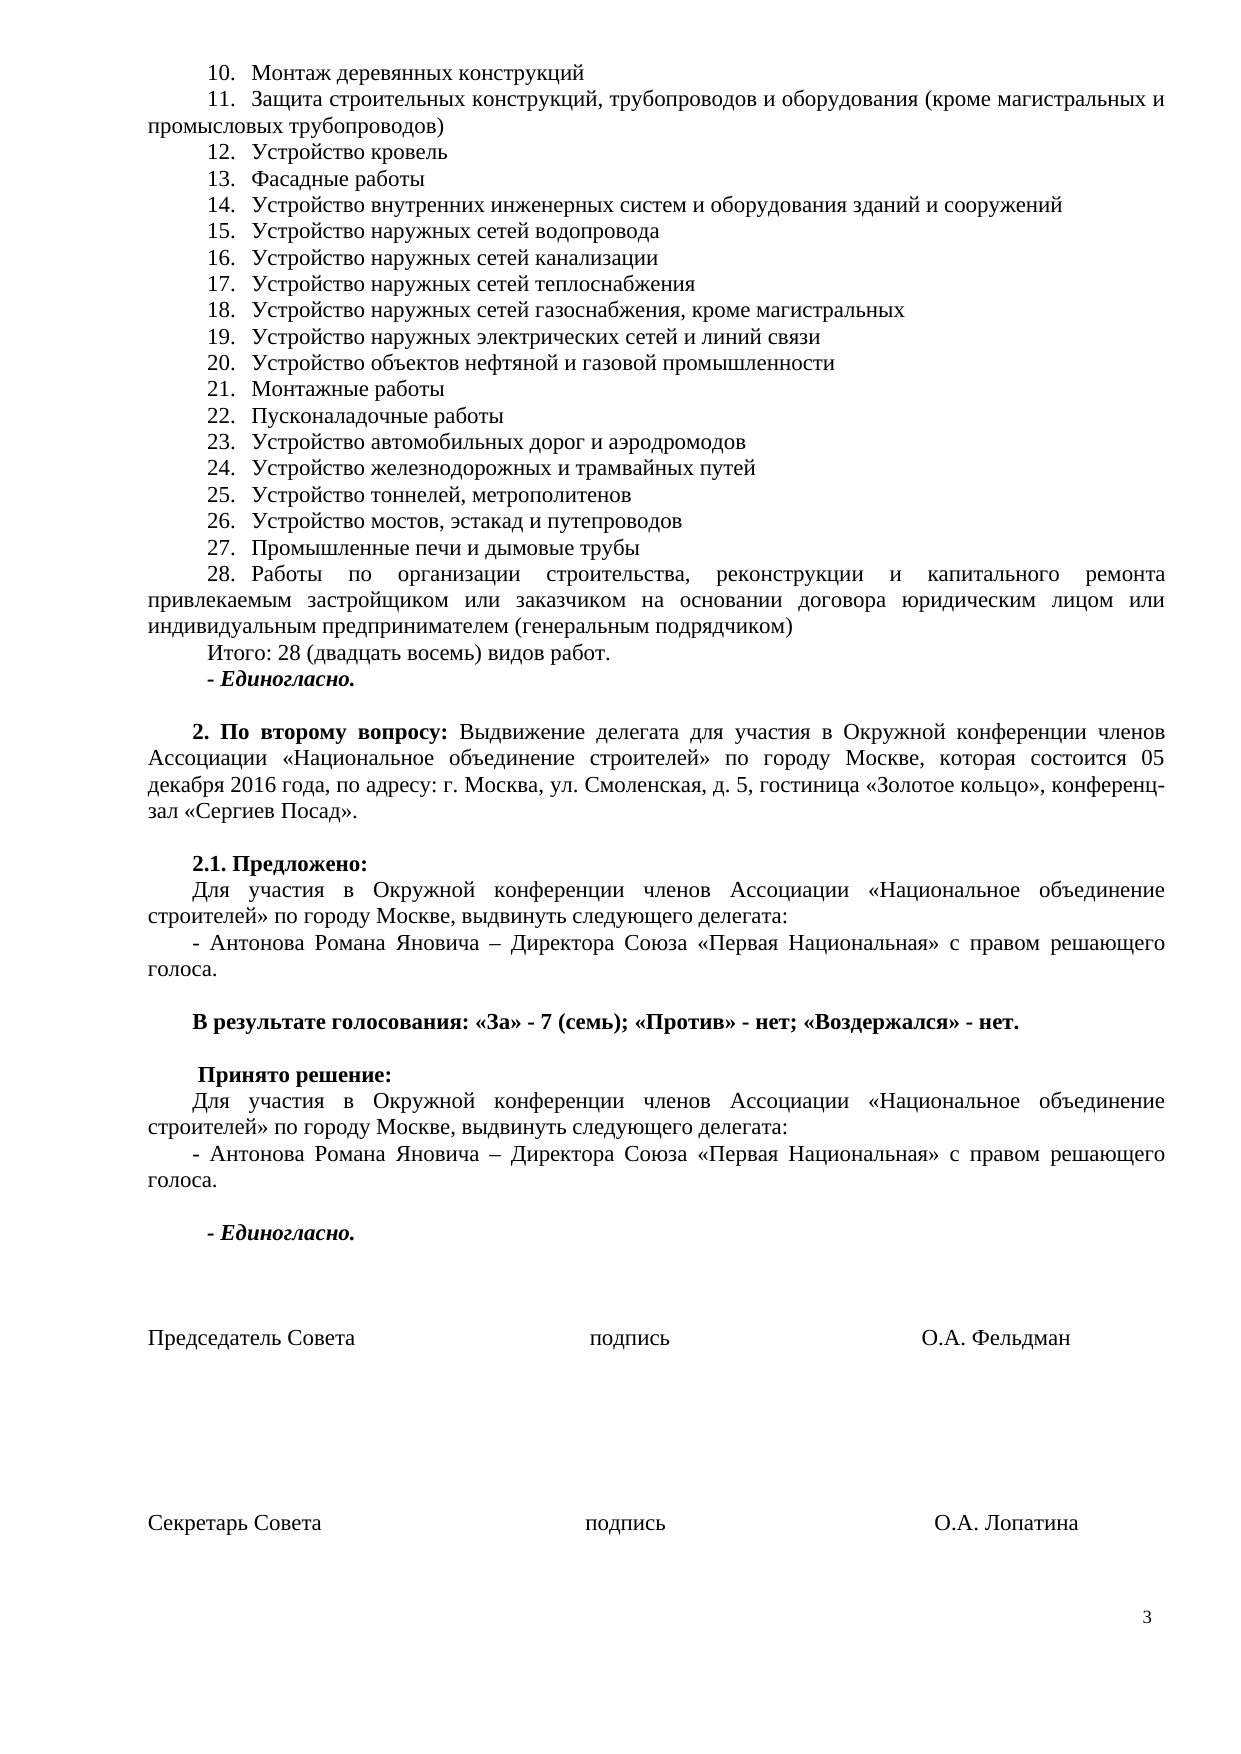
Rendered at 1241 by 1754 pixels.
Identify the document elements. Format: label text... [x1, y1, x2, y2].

text 13. Фасадные работы [148, 164, 1167, 191]
text 14. Устройство внутренних инженерных систем и оборудования зданий и сооружений [148, 191, 1167, 217]
text В результате голосования: «За» - 7 (семь); «Против» - нет; «Воздержался» - нет. [148, 1008, 1167, 1034]
text 12. Устройство кровель [148, 138, 1167, 164]
text 24. Устройство железнодорожных и трамвайных путей [148, 454, 1167, 481]
text - Единогласно. [148, 1219, 1167, 1245]
text Принято решение: [148, 1061, 1167, 1087]
text 2.1. Предложено: [148, 850, 1167, 876]
text - Антонова Романа Яновича – Директора Союза «Первая Национальная» с правом решающего голоса. [148, 1140, 1167, 1192]
text 19. Устройство наружных электрических сетей и линий связи [148, 323, 1167, 349]
text 17. Устройство наружных сетей теплоснабжения [148, 270, 1167, 296]
text 25. Устройство тоннелей, метрополитенов [148, 481, 1167, 507]
text 15. Устройство наружных сетей водопровода [148, 217, 1167, 244]
text 23. Устройство автомобильных дорог и аэродромодов [148, 428, 1167, 454]
text 22. Пусконаладочные работы [148, 402, 1167, 428]
text 11. Защита строительных конструкций, трубопроводов и оборудования (кроме магистральных и промысловых трубопроводов) [148, 86, 1167, 138]
text Для участия в Окружной конференции членов Ассоциации «Национальное объединение строителей» по городу Москве, выдвинуть следующего делегата: [148, 1087, 1167, 1140]
text Председатель Совета подпись О.А. Фельдман [148, 1324, 1167, 1351]
text 20. Устройство объектов нефтяной и газовой промышленности [148, 349, 1167, 375]
text 18. Устройство наружных сетей газоснабжения, кроме магистральных [148, 296, 1167, 323]
text Секретарь Совета подпись О.А. Лопатина [148, 1509, 1167, 1535]
text 26. Устройство мостов, эстакад и путепроводов [148, 507, 1167, 533]
text 28. Работы по организации строительства, реконструкции и капитального ремонта привлекаемым застройщиком или заказчиком на основании договора юридическим лицом или индивидуальным предпринимателем (генеральным подрядчиком) [148, 560, 1167, 639]
text - Единогласно. [148, 665, 1167, 692]
text 21. Монтажные работы [148, 375, 1167, 402]
text 2. По второму вопросу: Выдвижение делегата для участия в Окружной конференции членов Ассоциации «Национальное объединение строителей» по городу Москве, которая состоится 05 декабря 2016 года, по адресу: г. Москва, ул. Смоленская, д. 5, гостиница «Золотое кольцо», конференц-зал «Сергиев Посад». [148, 718, 1167, 823]
text Для участия в Окружной конференции членов Ассоциации «Национальное объединение строителей» по городу Москве, выдвинуть следующего делегата: [148, 876, 1167, 929]
text Итого: 28 (двадцать восемь) видов работ. [148, 639, 1167, 665]
text - Антонова Романа Яновича – Директора Союза «Первая Национальная» с правом решающего голоса. [148, 929, 1167, 982]
text 10. Монтаж деревянных конструкций [148, 59, 1167, 86]
text 27. Промышленные печи и дымовые трубы [148, 533, 1167, 560]
text 16. Устройство наружных сетей канализации [148, 244, 1167, 270]
